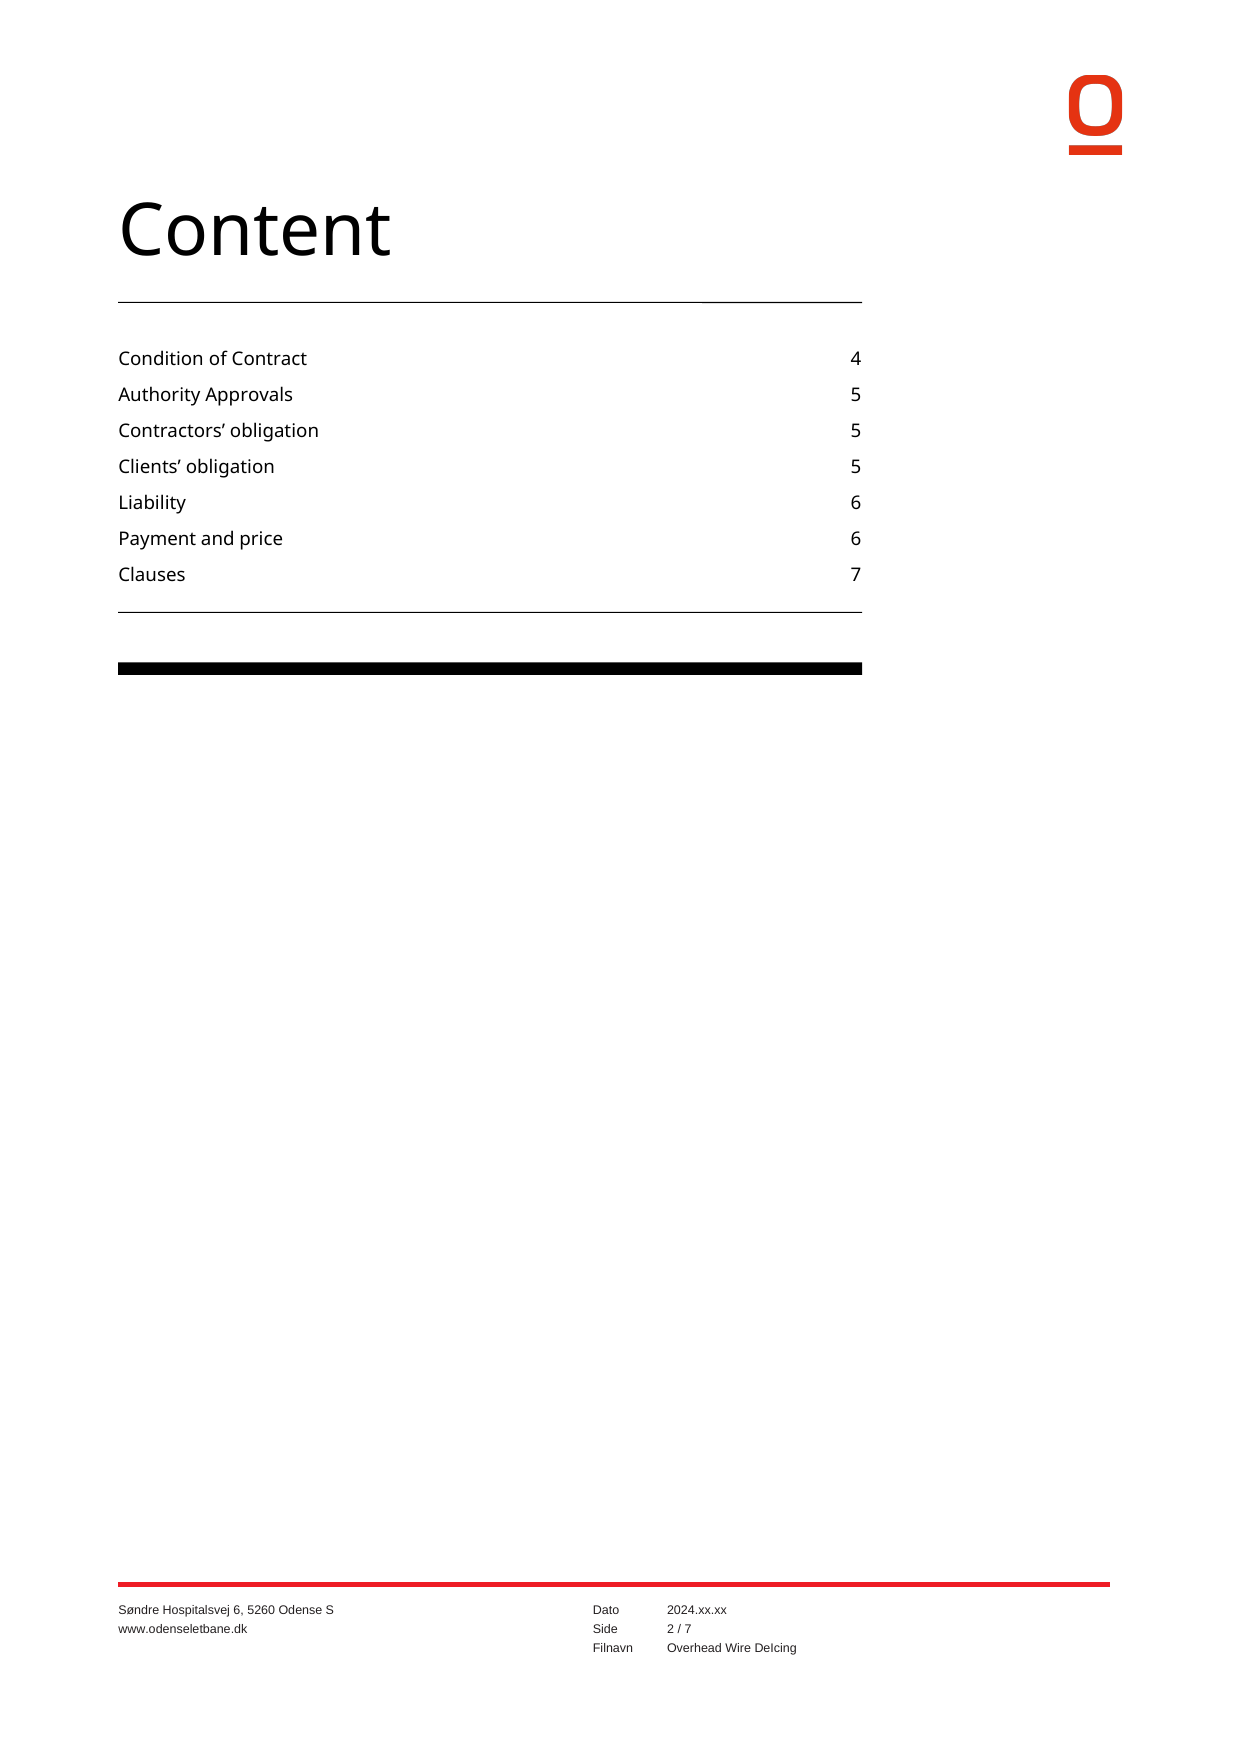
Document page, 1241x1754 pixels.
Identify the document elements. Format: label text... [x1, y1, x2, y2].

text Clients’ obligation 5 [118, 453, 1078, 479]
text Authority Approvals 5 [118, 381, 1078, 407]
picture [1068, 75, 1123, 155]
text Condition of Contract 4 [118, 345, 1078, 371]
text Liability 6 [118, 489, 1078, 514]
text Contractors’ obligation 5 [118, 417, 1078, 443]
text Clauses 7 [118, 561, 1078, 586]
text Payment and price 6 [118, 525, 1078, 551]
